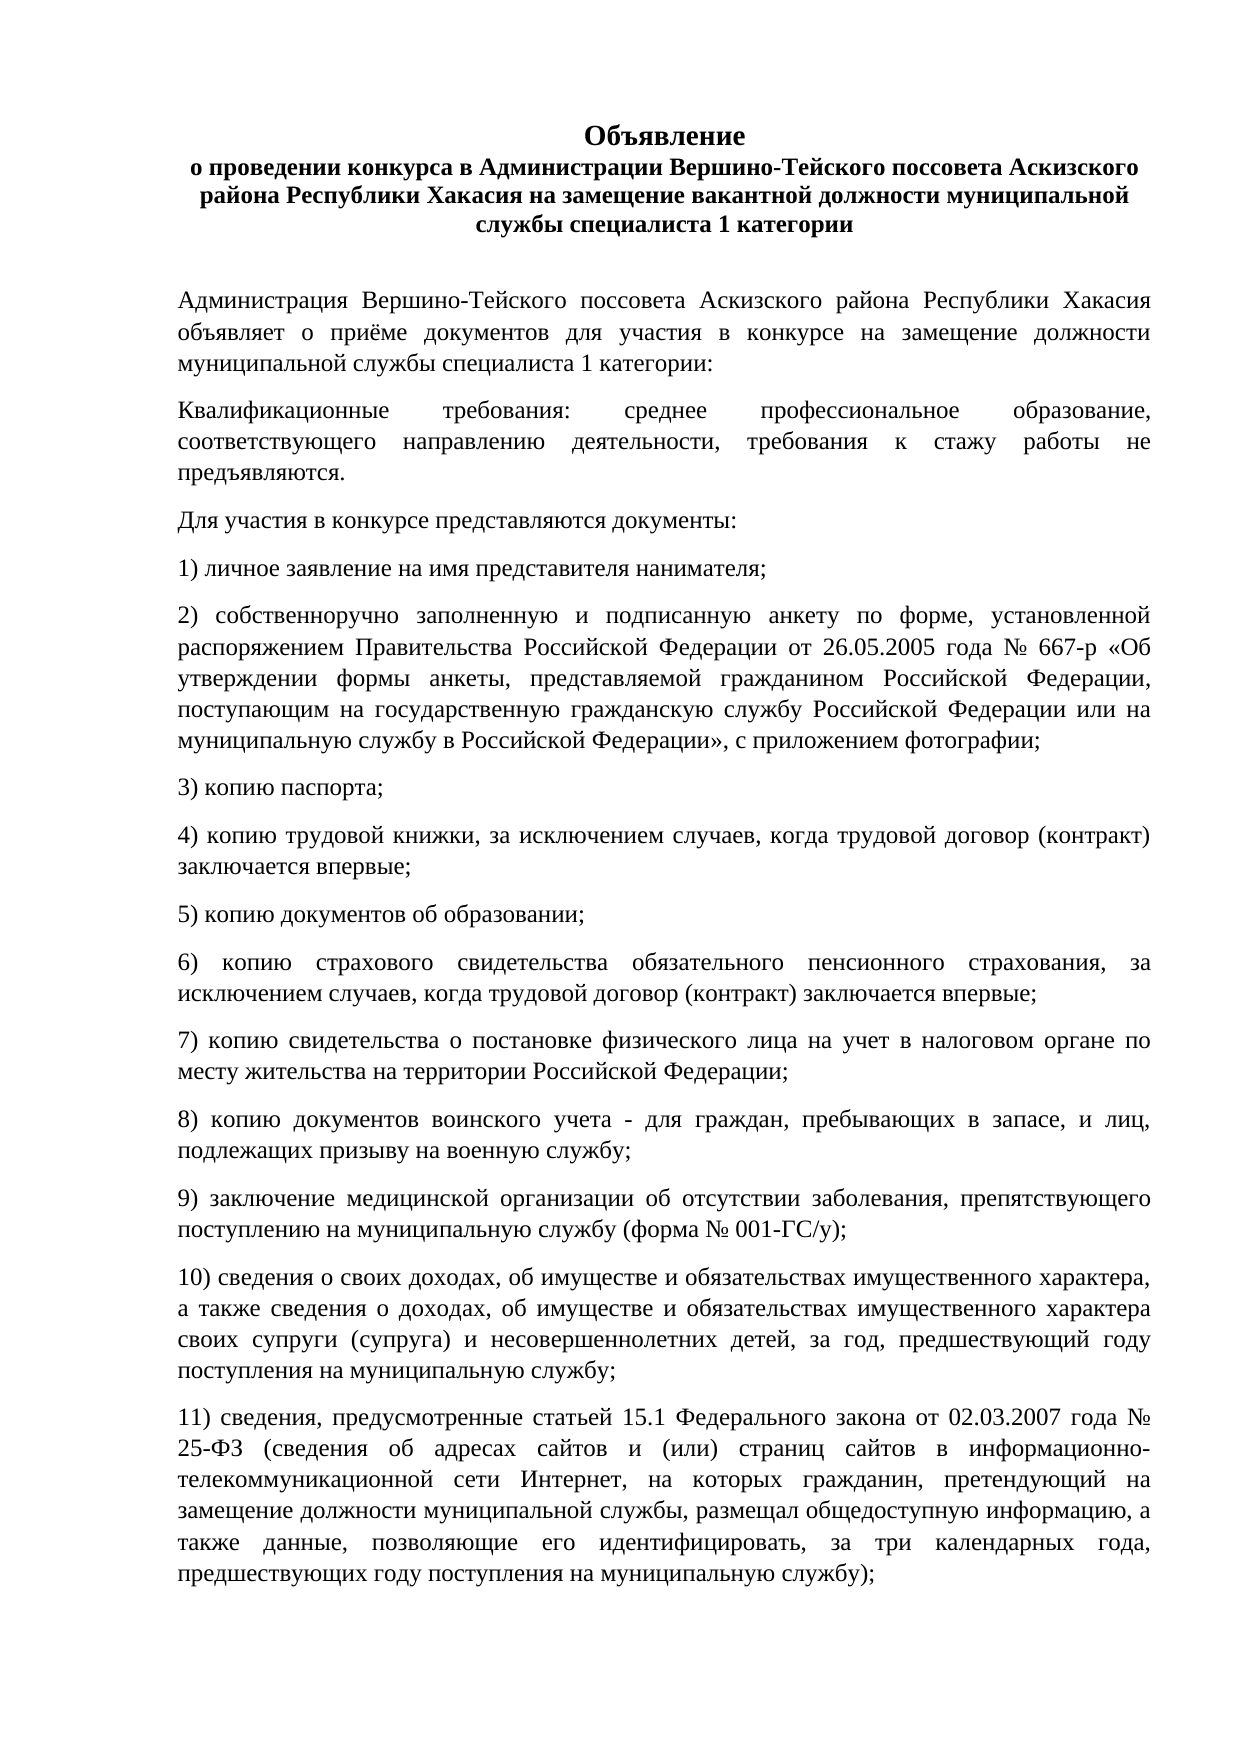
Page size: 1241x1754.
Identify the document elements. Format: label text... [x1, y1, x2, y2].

text 5) копию документов об образовании; [177, 899, 1152, 928]
text 11) сведения, предусмотренные статьей 15.1 Федерального закона от 02.03.2007 года № 25-ФЗ (сведения об адресах сайтов и (или) страниц сайтов в информационно-телекоммуникационной сети Интернет, на которых гражданин, претендующий на замещение должности муниципальной службы, размещал общедоступную информацию, а также данные, позволяющие его идентифицировать, за три календарных года, предшествующих году поступления на муниципальную службу); [177, 1402, 1152, 1586]
text Квалификационные требования: среднее профессиональное образование, соответствующего направлению деятельности, требования к стажу работы не предъявляются. [177, 395, 1152, 486]
text 1) личное заявление на имя представителя нанимателя; [177, 553, 1152, 582]
text о проведении конкурса в Администрации Вершино-Тейского поссовета Аскизского района Республики Хакасия на замещение вакантной должности муниципальной службы специалиста 1 категории [177, 152, 1152, 238]
text 10) сведения о своих доходах, об имуществе и обязательствах имущественного характера, а также сведения о доходах, об имуществе и обязательствах имущественного характера своих супруги (супруга) и несовершеннолетних детей, за год, предшествующий году поступления на муниципальную службу; [177, 1262, 1152, 1383]
text Администрация Вершино-Тейского поссовета Аскизского района Республики Хакасия объявляет о приёме документов для участия в конкурсе на замещение должности муниципальной службы специалиста 1 категории: [177, 286, 1152, 376]
text Объявление [177, 118, 1152, 152]
text 8) копию документов воинского учета - для граждан, пребывающих в запасе, и лиц, подлежащих призыву на военную службу; [177, 1104, 1152, 1164]
text 7) копию свидетельства о постановке физического лица на учет в налоговом органе по месту жительства на территории Российской Федерации; [177, 1025, 1152, 1085]
text Для участия в конкурсе представляются документы: [177, 505, 1152, 534]
text 2) собственноручно заполненную и подписанную анкету по форме, установленной распоряжением Правительства Российской Федерации от 26.05.2005 года № 667-р «Об утверждении формы анкеты, представляемой гражданином Российской Федерации, поступающим на государственную гражданскую службу Российской Федерации или на муниципальную службу в Российской Федерации», с приложением фотографии; [177, 601, 1152, 753]
text 6) копию страхового свидетельства обязательного пенсионного страхования, за исключением случаев, когда трудовой договор (контракт) заключается впервые; [177, 947, 1152, 1006]
text 4) копию трудовой книжки, за исключением случаев, когда трудовой договор (контракт) заключается впервые; [177, 820, 1152, 880]
text 9) заключение медицинской организации об отсутствии заболевания, препятствующего поступлению на муниципальную службу (форма № 001-ГС/у); [177, 1183, 1152, 1243]
text 3) копию паспорта; [177, 772, 1152, 801]
